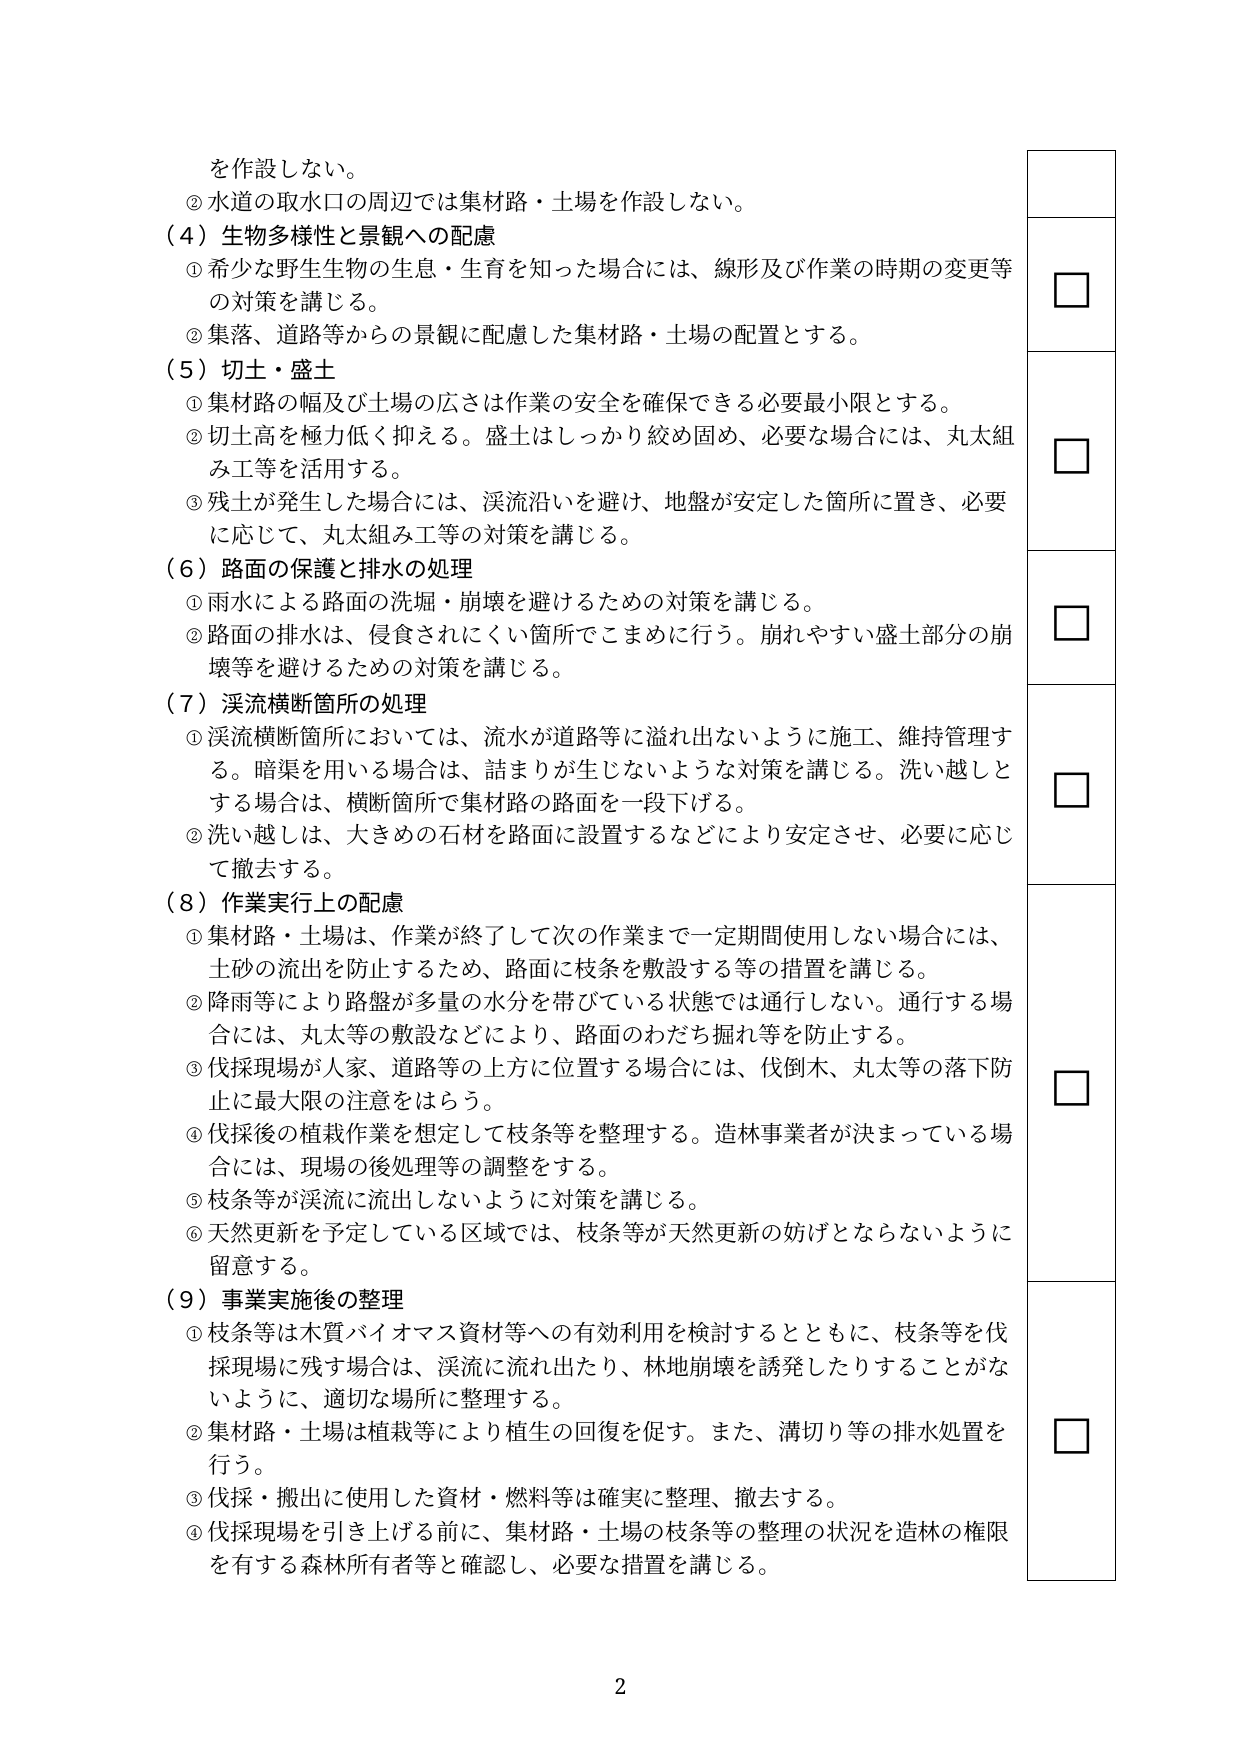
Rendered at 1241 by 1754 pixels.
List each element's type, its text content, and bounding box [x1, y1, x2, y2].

table_cell （８）作業実行上の配慮 ①集材路・土場は、作業が終了して次の作業まで一定期間使用しない場合には、土砂の流出を防止するため、路面に枝条を敷設する等の措置を講じる。 ②降雨等により路盤が多量の水分を帯びている状態では通行しない。通行する場合には、丸太等の敷設などにより、路面のわだち掘れ等を防止する。 ③伐採現場が人家、道路等の上方に位置する場合には、伐倒木、丸太等の落下防止に最大限の注意をはらう。 ④伐採後の植栽作業を想定して枝条等を整理する。造林事業者が決まっている場合には、現場の後処理等の調整をする。 ⑤枝条等が渓流に流出しないように対策を講じる。 ⑥天然更新を予定している区域では、枝条等が天然更新の妨げとならないように留意する。 [141, 884, 1027, 1281]
table_cell （７）渓流横断箇所の処理 ①渓流横断箇所においては、流水が道路等に溢れ出ないように施工、維持管理する。暗渠を用いる場合は、詰まりが生じないような対策を講じる。洗い越しとする場合は、横断箇所で集材路の路面を一段下げる。 ②洗い越しは、大きめの石材を路面に設置するなどにより安定させ、必要に応じて撤去する。 [141, 684, 1027, 884]
table_cell （５）切土・盛土 ①集材路の幅及び土場の広さは作業の安全を確保できる必要最小限とする。 ②切土高を極力低く抑える。盛土はしっかり絞め固め、必要な場合には、丸太組み工等を活用する。 ③残土が発生した場合には、渓流沿いを避け、地盤が安定した箇所に置き、必要に応じて、丸太組み工等の対策を講じる。 [141, 351, 1027, 550]
table_cell □ [1028, 1282, 1115, 1580]
table_cell □ [1028, 885, 1115, 1281]
table_cell □ [1028, 218, 1115, 351]
table_cell □ [1028, 685, 1115, 884]
table_cell □ [1028, 151, 1115, 217]
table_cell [141, 150, 1027, 217]
table_cell □ [1028, 551, 1115, 684]
table_cell □ [1028, 352, 1115, 550]
table_cell （４）生物多様性と景観への配慮 ①希少な野生生物の生息・生育を知った場合には、線形及び作業の時期の変更等の対策を講じる。 ②集落、道路等からの景観に配慮した集材路・土場の配置とする。 [141, 217, 1027, 351]
table_cell （６）路面の保護と排水の処理 ①雨水による路面の洗堀・崩壊を避けるための対策を講じる。 ②路面の排水は、侵食されにくい箇所でこまめに行う。崩れやすい盛土部分の崩壊等を避けるための対策を講じる。 [141, 550, 1027, 684]
table_cell （９）事業実施後の整理 ①枝条等は木質バイオマス資材等への有効利用を検討するとともに、枝条等を伐採現場に残す場合は、渓流に流れ出たり、林地崩壊を誘発したりすることがないように、適切な場所に整理する。 ②集材路・土場は植栽等により植生の回復を促す。また、溝切り等の排水処置を行う。 ③伐採・搬出に使用した資材・燃料等は確実に整理、撤去する。 ④伐採現場を引き上げる前に、集材路・土場の枝条等の整理の状況を造林の権限を有する森林所有者等と確認し、必要な措置を講じる。 [141, 1281, 1027, 1580]
